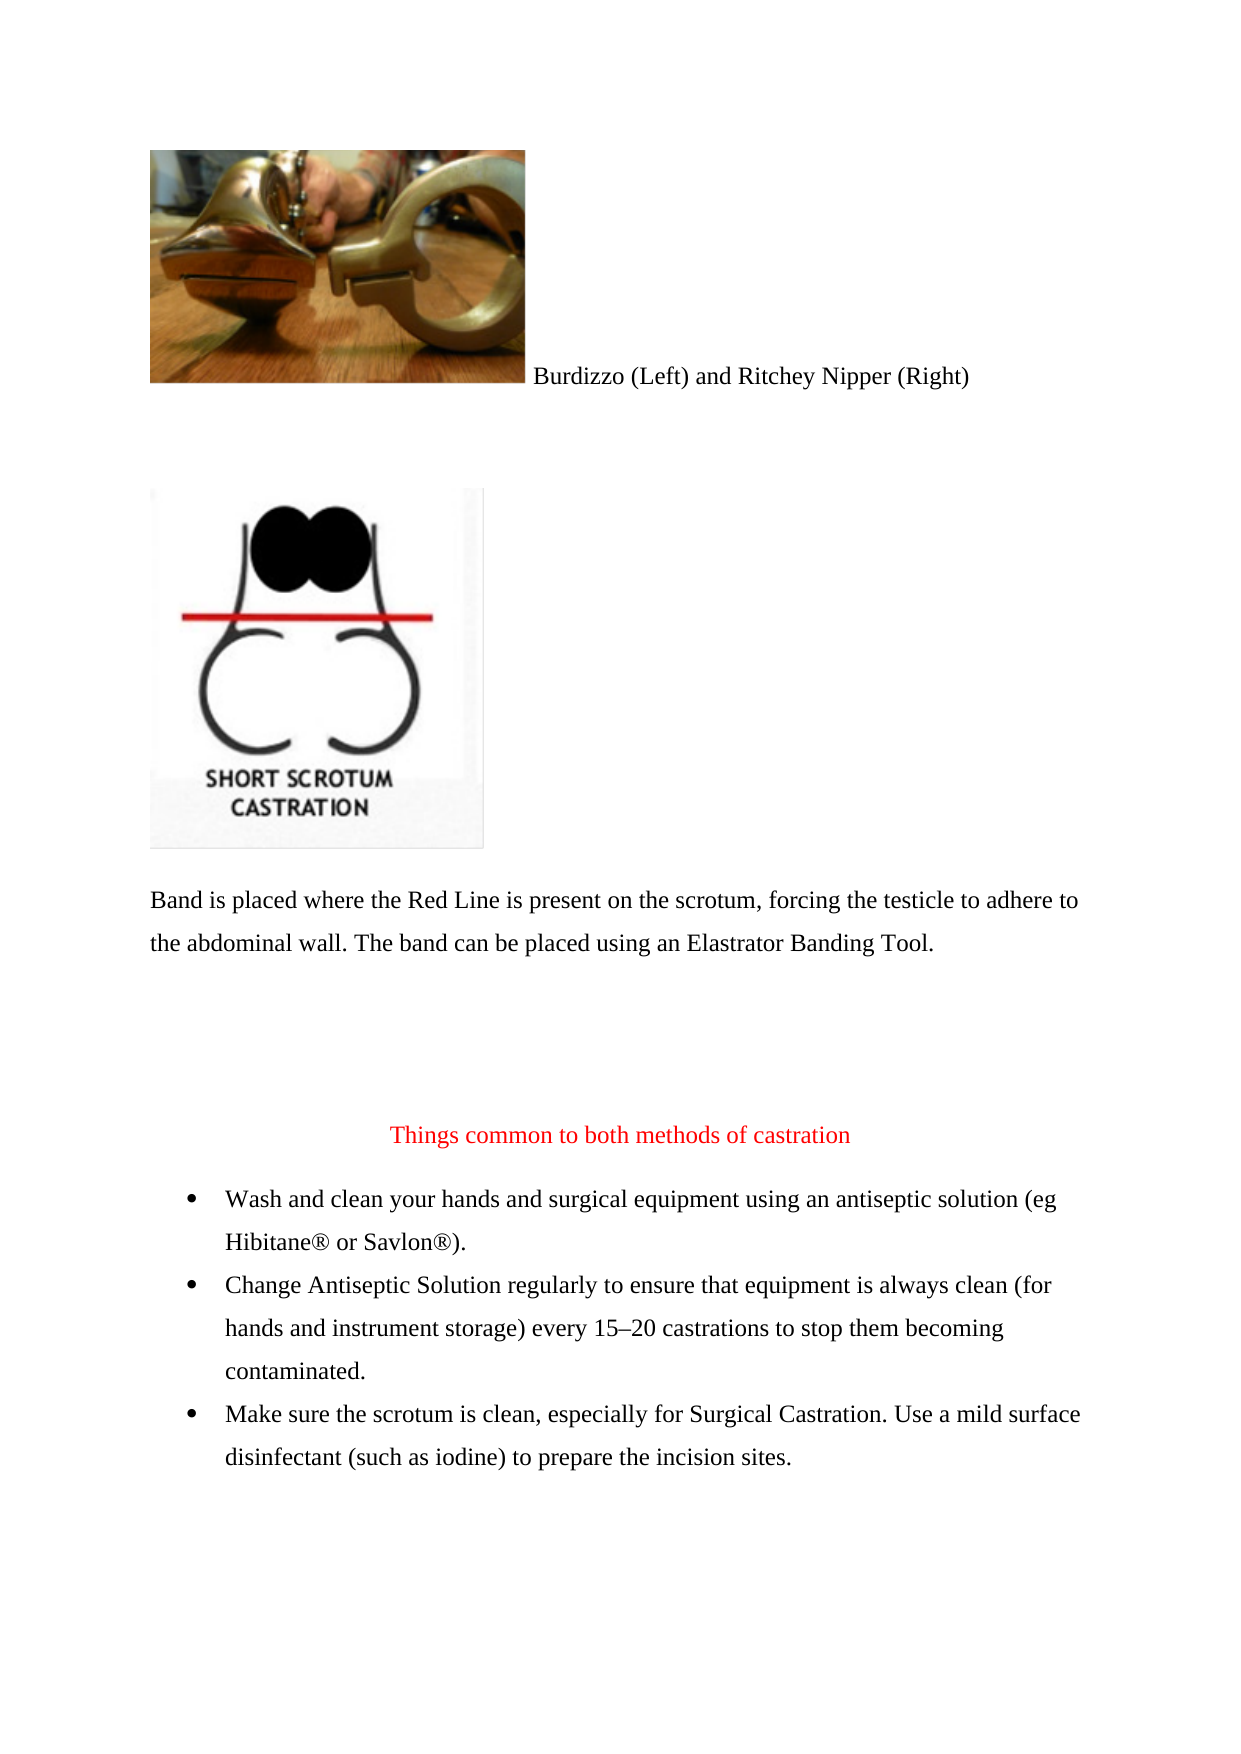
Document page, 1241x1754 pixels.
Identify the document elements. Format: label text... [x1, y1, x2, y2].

text Things common to both methods of castration [150, 1120, 1090, 1148]
picture [150, 150, 527, 385]
list Change Antiseptic Solution regularly to ensure that equipment is always clean (for hands and instrument storage) every 15–20 castrations to stop them becoming contaminated. [187, 1270, 1090, 1385]
picture [150, 488, 485, 850]
list Wash and clean your hands and surgical equipment using an antiseptic solution (eg Hibitane® or Savlon®). [187, 1184, 1090, 1256]
text Band is placed where the Red Line is present on the scrotum, forcing the testicle to adhere to the abdominal wall. The band can be placed using an Elastrator Banding Tool. [150, 885, 1090, 957]
list Make sure the scrotum is clean, especially for Surgical Castration. Use a mild surface disinfectant (such as iodine) to prepare the incision sites. [187, 1399, 1090, 1471]
